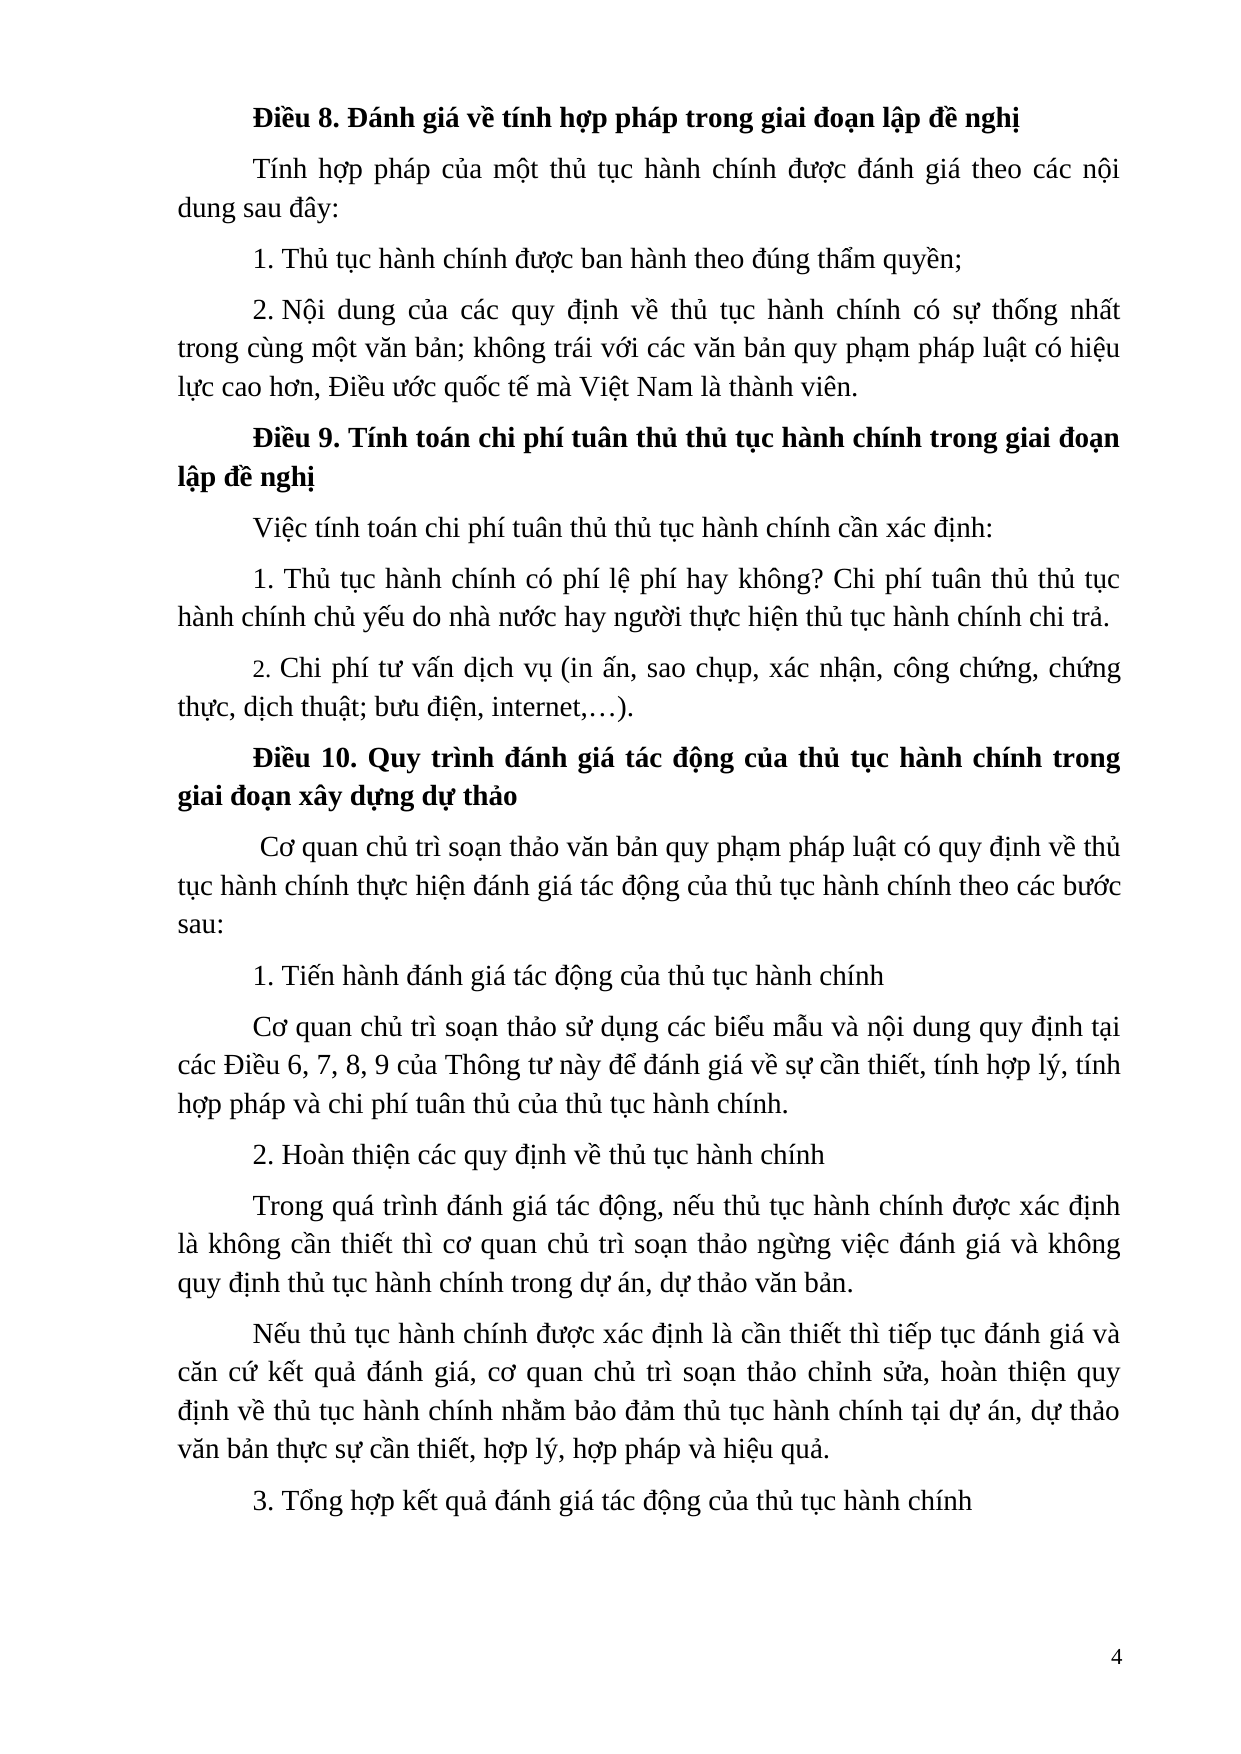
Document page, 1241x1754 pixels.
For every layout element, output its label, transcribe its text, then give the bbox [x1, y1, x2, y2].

text Điều 8. Đánh giá về tính hợp pháp trong giai đoạn lập đề nghị [177, 100, 1122, 134]
text Cơ quan chủ trì soạn thảo sử dụng các biểu mẫu và nội dung quy định tại các Điều 6, 7, 8, 9 của Thông tư này để đánh giá về sự cần thiết, tính hợp lý, tính hợp pháp và chi phí tuân thủ của thủ tục hành chính. [177, 1009, 1122, 1119]
text Tính hợp pháp của một thủ tục hành chính được đánh giá theo các nội dung sau đây: [177, 151, 1122, 223]
text 2. Chi phí tư vấn dịch vụ (in ấn, sao chụp, xác nhận, công chứng, chứng thực, dịch thuật; bưu điện, internet,…). [177, 650, 1122, 722]
text 2. Hoàn thiện các quy định về thủ tục hành chính [177, 1137, 1122, 1170]
text Cơ quan chủ trì soạn thảo văn bản quy phạm pháp luật có quy định về thủ tục hành chính thực hiện đánh giá tác động của thủ tục hành chính theo các bước sau: [177, 829, 1122, 940]
text Nếu thủ tục hành chính được xác định là cần thiết thì tiếp tục đánh giá và căn cứ kết quả đánh giá, cơ quan chủ trì soạn thảo chỉnh sửa, hoàn thiện quy định về thủ tục hành chính nhằm bảo đảm thủ tục hành chính tại dự án, dự thảo văn bản thực sự cần thiết, hợp lý, hợp pháp và hiệu quả. [177, 1316, 1122, 1465]
text 1. Thủ tục hành chính có phí lệ phí hay không? Chi phí tuân thủ thủ tục hành chính chủ yếu do nhà nước hay người thực hiện thủ tục hành chính chi trả. [177, 561, 1122, 633]
text Việc tính toán chi phí tuân thủ thủ tục hành chính cần xác định: [177, 510, 1122, 543]
text Điều 10. Quy trình đánh giá tác động của thủ tục hành chính trong giai đoạn xây dựng dự thảo [177, 740, 1122, 812]
text Điều 9. Tính toán chi phí tuân thủ thủ tục hành chính trong giai đoạn lập đề nghị [177, 420, 1122, 492]
text 1. Tiến hành đánh giá tác động của thủ tục hành chính [177, 958, 1122, 991]
text Trong quá trình đánh giá tác động, nếu thủ tục hành chính được xác định là không cần thiết thì cơ quan chủ trì soạn thảo ngừng việc đánh giá và không quy định thủ tục hành chính trong dự án, dự thảo văn bản. [177, 1188, 1122, 1298]
text 1. Thủ tục hành chính được ban hành theo đúng thẩm quyền; [177, 241, 1122, 274]
text 3. Tổng hợp kết quả đánh giá tác động của thủ tục hành chính [177, 1483, 1122, 1516]
text 2. Nội dung của các quy định về thủ tục hành chính có sự thống nhất trong cùng một văn bản; không trái với các văn bản quy phạm pháp luật có hiệu lực cao hơn, Điều ước quốc tế mà Việt Nam là thành viên. [177, 292, 1122, 403]
